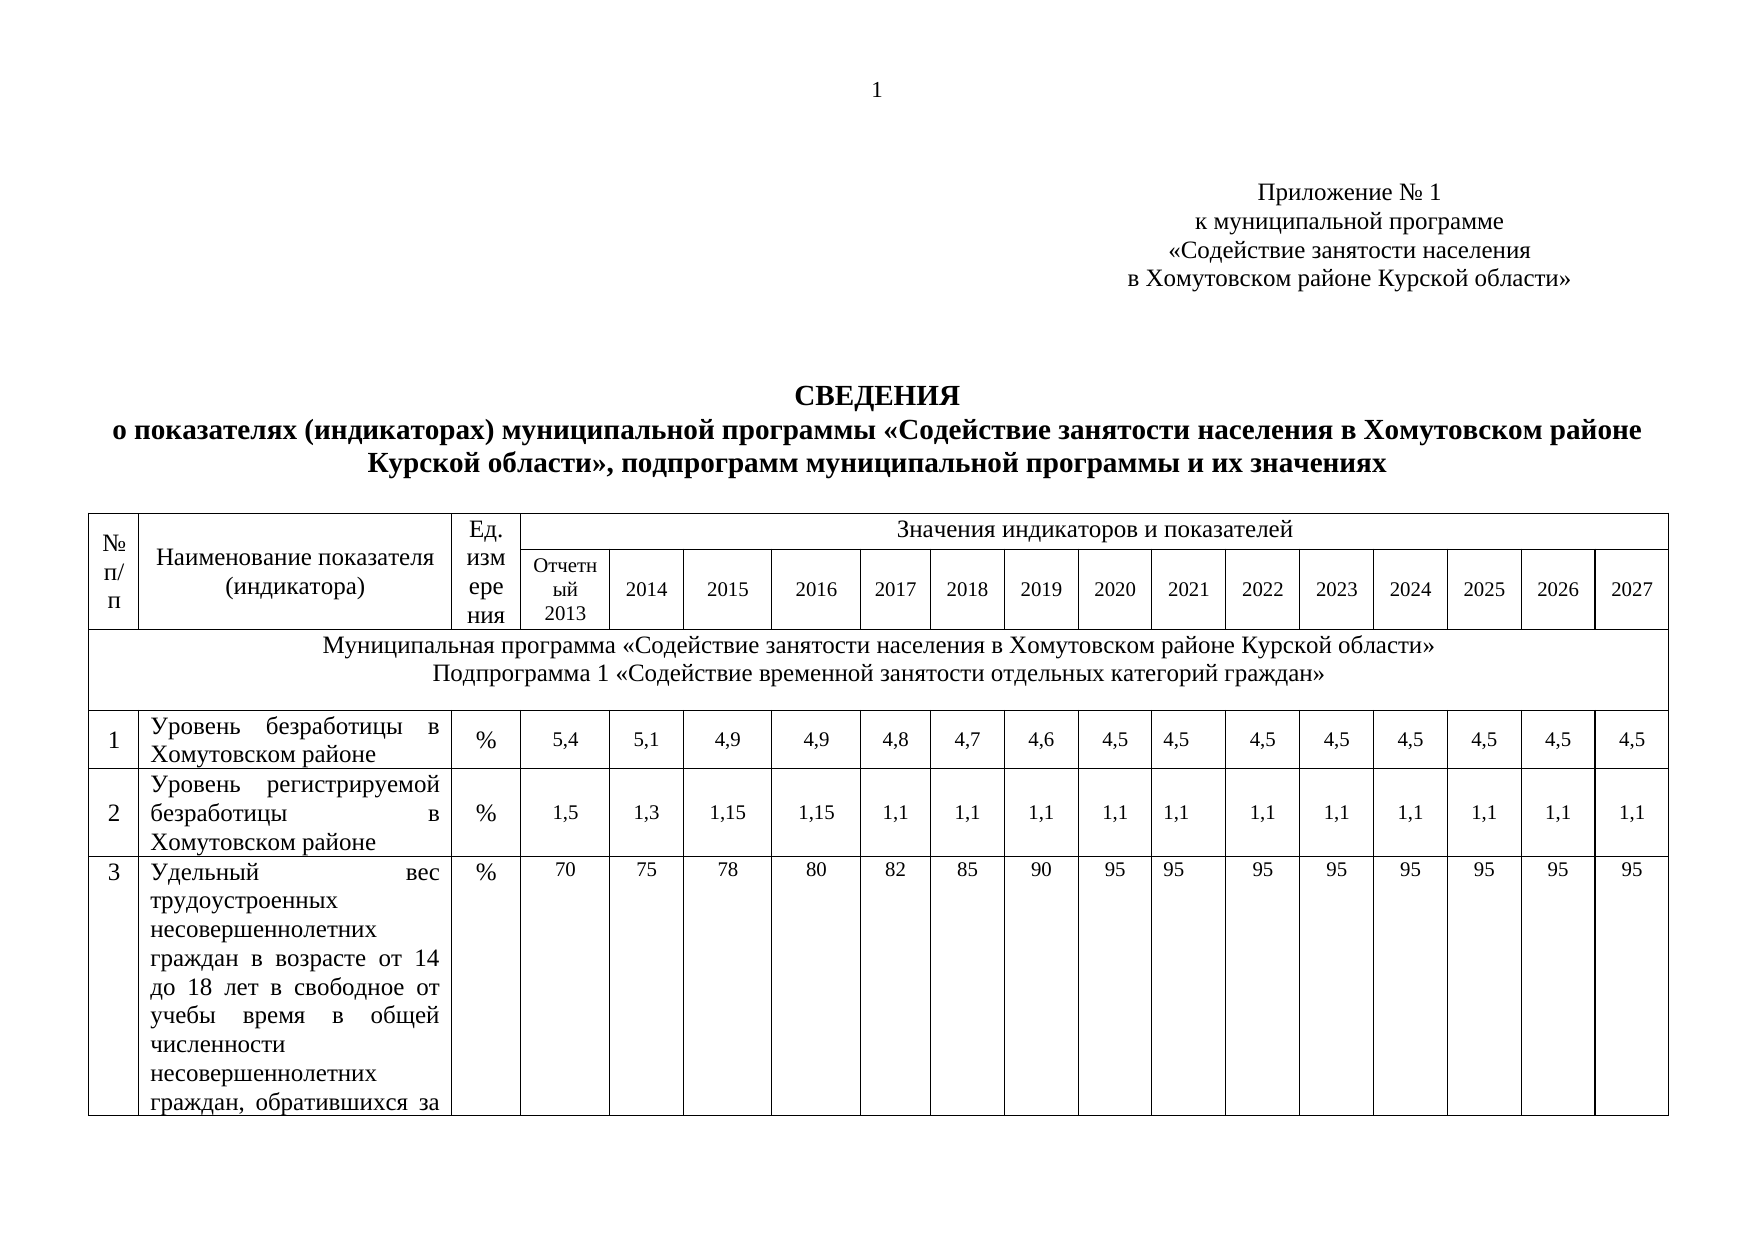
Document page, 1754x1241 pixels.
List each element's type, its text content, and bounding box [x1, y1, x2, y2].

table_cell 2026 [1522, 550, 1594, 629]
table_cell 1,15 [772, 769, 860, 856]
text Приложение № 1 [1034, 177, 1665, 206]
table_header Наименование показателя (индикатора) [139, 514, 451, 629]
table_cell 1,1 [1226, 769, 1299, 856]
table_cell 2021 [1152, 550, 1225, 629]
table_header Ед. измерения [452, 514, 520, 629]
table_cell 95 [1596, 857, 1668, 1115]
table_cell 4,7 [931, 711, 1004, 768]
table_cell 1 [89, 711, 138, 768]
table_cell 2020 [1079, 550, 1151, 629]
table_cell 70 [521, 857, 609, 1115]
table_cell 5,4 [521, 711, 609, 768]
text СВЕДЕНИЯ [89, 378, 1665, 412]
table_cell 1,1 [1300, 769, 1373, 856]
table_cell 1,1 [1079, 769, 1151, 856]
table_cell 4,5 [1522, 711, 1594, 768]
table_cell 95 [1300, 857, 1373, 1115]
table_cell 95 [1448, 857, 1521, 1115]
table_cell 90 [1005, 857, 1078, 1115]
table_cell 3 [89, 857, 138, 1115]
table_cell 2025 [1448, 550, 1521, 629]
table_cell 4,5 [1226, 711, 1299, 768]
table_cell 1,15 [684, 769, 771, 856]
table_cell 2024 [1374, 550, 1447, 629]
table_cell 4,5 [1300, 711, 1373, 768]
table_cell 85 [931, 857, 1004, 1115]
table_cell % [452, 769, 520, 856]
table_cell 75 [610, 857, 683, 1115]
table_cell 2014 [610, 550, 683, 629]
text о показателях (индикаторах) муниципальной программы «Содействие занятости населения в Хомутовском районе Курской области», подпрограмм муниципальной программы и их значениях [89, 412, 1665, 479]
table_cell 1,5 [521, 769, 609, 856]
table_cell 5,1 [610, 711, 683, 768]
table_cell 4,5 [1596, 711, 1668, 768]
table_cell 1,1 [1596, 769, 1668, 856]
table_cell 1,1 [1448, 769, 1521, 856]
table_cell 2023 [1300, 550, 1373, 629]
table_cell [139, 857, 451, 1115]
table_cell Уровень безработицы в Хомутовском районе [139, 711, 451, 768]
table_cell 2017 [861, 550, 930, 629]
table_cell 1,1 [1374, 769, 1447, 856]
table_header № п/п [89, 514, 138, 629]
table_cell 2 [89, 769, 138, 856]
table_cell % [452, 711, 520, 768]
table_cell Отчетный 2013 [521, 550, 609, 629]
table_cell 95 [1079, 857, 1151, 1115]
table_cell 1,1 [1522, 769, 1594, 856]
table_cell 1,1 [1152, 769, 1225, 856]
table_cell 80 [772, 857, 860, 1115]
table_cell 1,1 [931, 769, 1004, 856]
table_cell 1,1 [861, 769, 930, 856]
table_cell 1,1 [1005, 769, 1078, 856]
table_cell 82 [861, 857, 930, 1115]
table_cell 78 [684, 857, 771, 1115]
table_cell 4,8 [861, 711, 930, 768]
table_cell 2018 [931, 550, 1004, 629]
table_cell 4,5 [1079, 711, 1151, 768]
table_cell 95 [1374, 857, 1447, 1115]
text «Содействие занятости населения [1034, 235, 1665, 263]
table_cell 2022 [1226, 550, 1299, 629]
table_cell Уровень регистрируемой безработицы в Хомутовском районе [139, 769, 451, 856]
table_cell 2016 [772, 550, 860, 629]
table_cell 95 [1152, 857, 1225, 1115]
table_cell 4,9 [772, 711, 860, 768]
table_cell 2015 [684, 550, 771, 629]
table_header Значения индикаторов и показателей [521, 514, 1668, 548]
table_cell 95 [1226, 857, 1299, 1115]
table_cell 1,3 [610, 769, 683, 856]
table_cell 4,5 [1374, 711, 1447, 768]
table_cell Муниципальная программа «Содействие занятости населения в Хомутовском районе Курской области» Подпрограмма 1 «Содействие временной занятости отдельных категорий граждан» [89, 630, 1668, 710]
table_cell 4,5 [1152, 711, 1225, 768]
table_cell 4,5 [1448, 711, 1521, 768]
table_cell 95 [1522, 857, 1594, 1115]
table_cell 2027 [1596, 550, 1668, 629]
table_cell 4,6 [1005, 711, 1078, 768]
table_cell % [452, 857, 520, 1115]
text в Хомутовском районе Курской области» [1034, 263, 1665, 292]
table_cell 2019 [1005, 550, 1078, 629]
text к муниципальной программе [1034, 206, 1665, 235]
table_cell 4,9 [684, 711, 771, 768]
